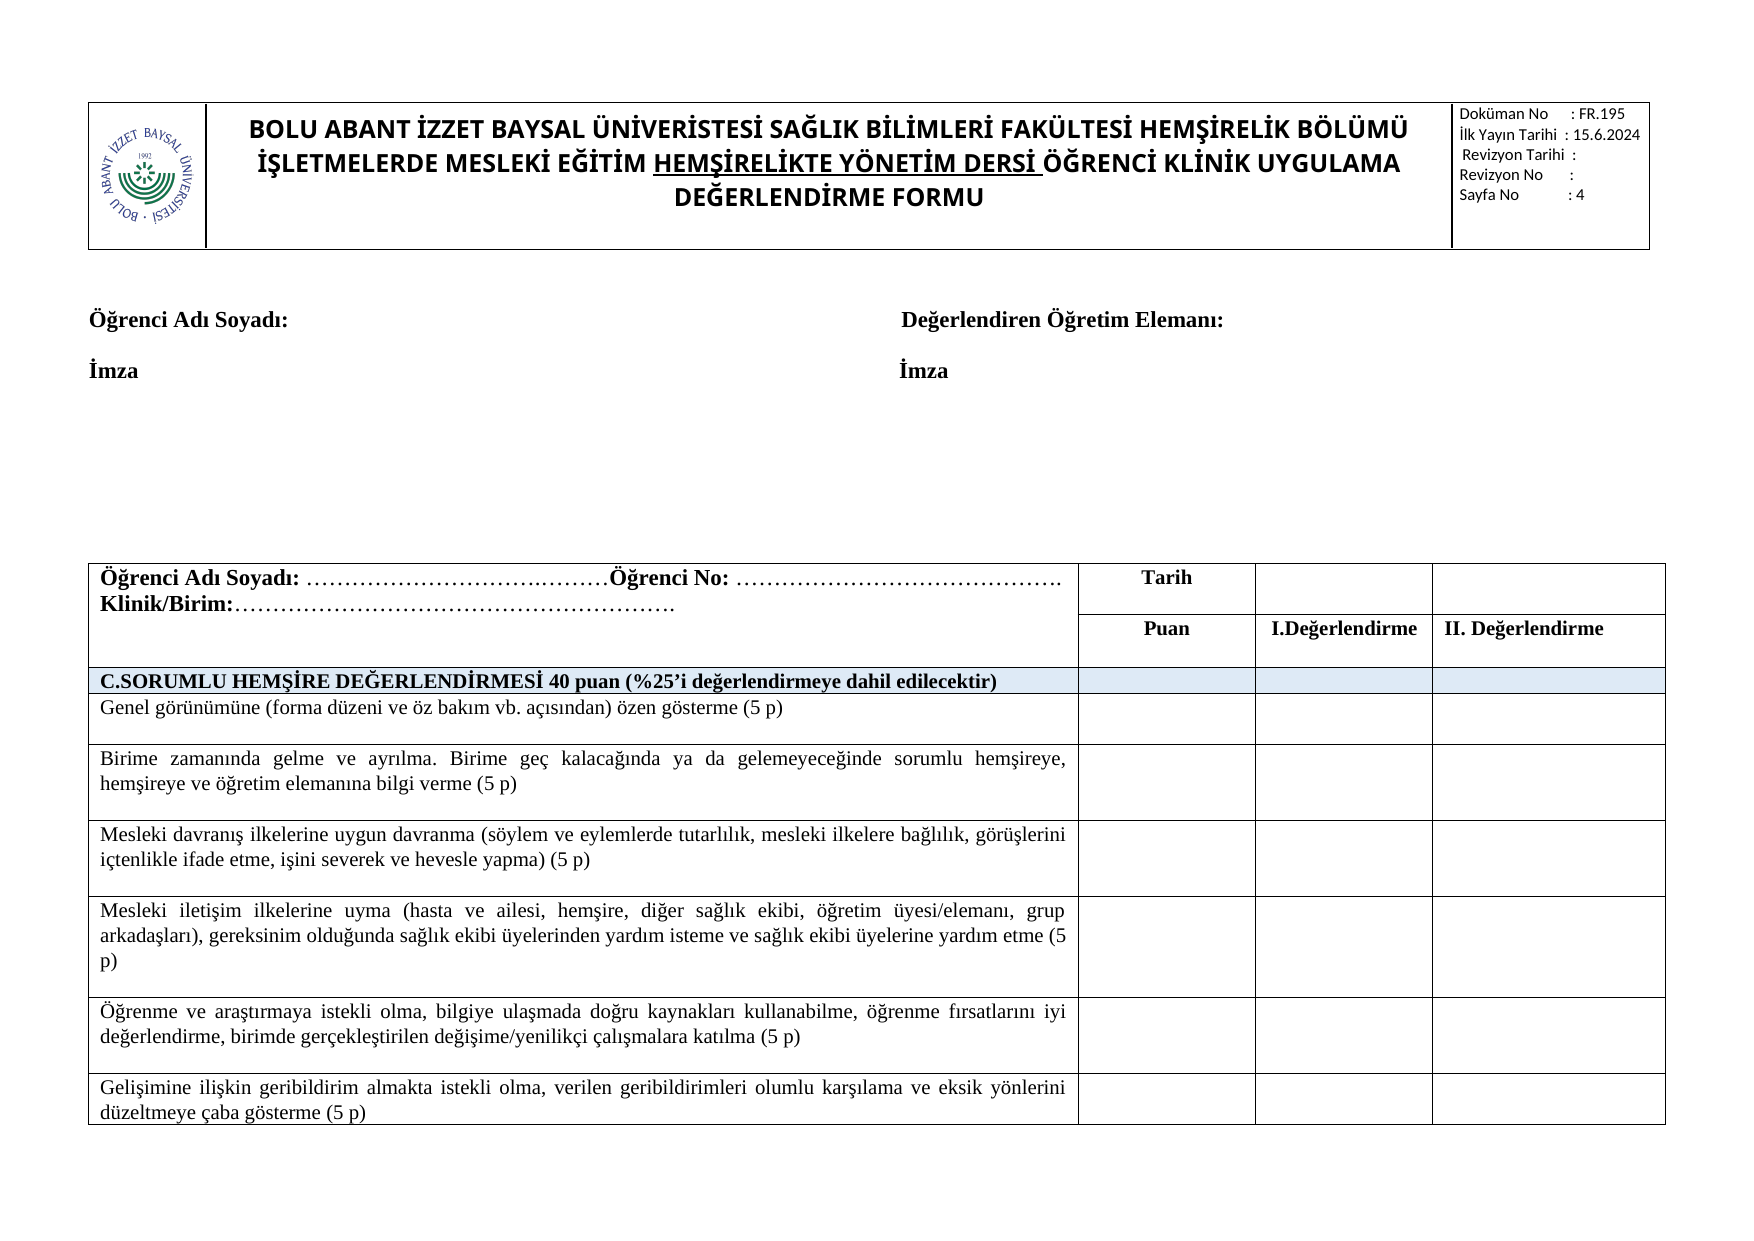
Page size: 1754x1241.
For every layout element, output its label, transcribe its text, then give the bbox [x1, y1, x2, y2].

table_cell [1079, 821, 1255, 896]
picture [101, 128, 194, 224]
text İmza İmza [89, 357, 1665, 383]
table_cell [1256, 821, 1432, 896]
table_cell [1433, 897, 1665, 997]
table_cell [1079, 668, 1255, 693]
table_header Öğrenci Adı Soyadı: ………………………….………Öğrenci No: ……………………………………. Klinik/Birim:…………………………………………………. [89, 564, 1078, 667]
table_cell [1079, 745, 1255, 820]
table_cell [1433, 694, 1665, 744]
table_cell [1433, 745, 1665, 820]
table_cell [1256, 1074, 1432, 1124]
table_header Tarih [1079, 564, 1255, 614]
table_header [1256, 564, 1432, 614]
text Öğrenci Adı Soyadı: Değerlendiren Öğretim Elemanı: [89, 306, 1665, 332]
table_cell Öğrenme ve araştırmaya istekli olma, bilgiye ulaşmada doğru kaynakları kullanabilme, öğrenme fırsatlarını iyi değerlendirme, birimde gerçekleştirilen değişime/yenilikçi çalışmalara katılma (5 p) [89, 998, 1078, 1073]
table_cell [1256, 897, 1432, 997]
table_cell [1256, 745, 1432, 820]
table_cell [1433, 821, 1665, 896]
table_cell Birime zamanında gelme ve ayrılma. Birime geç kalacağında ya da gelemeyeceğinde sorumlu hemşireye, hemşireye ve öğretim elemanına bilgi verme (5 p) [89, 745, 1078, 820]
table_cell [1079, 1074, 1255, 1124]
table_cell [1079, 694, 1255, 744]
table_cell [1433, 998, 1665, 1073]
table_cell [1079, 897, 1255, 997]
table_cell I.Değerlendirme [1256, 615, 1432, 667]
table_cell [1256, 998, 1432, 1073]
table_cell [1433, 668, 1665, 693]
table_cell [1079, 998, 1255, 1073]
table_cell Puan [1079, 615, 1255, 667]
table_cell Gelişimine ilişkin geribildirim almakta istekli olma, verilen geribildirimleri olumlu karşılama ve eksik yönlerini düzeltmeye çaba gösterme (5 p) [89, 1074, 1078, 1124]
table_cell [1433, 1074, 1665, 1124]
table_cell II. Değerlendirme [1433, 615, 1665, 667]
table_cell Mesleki iletişim ilkelerine uyma (hasta ve ailesi, hemşire, diğer sağlık ekibi, öğretim üyesi/elemanı, grup arkadaşları), gereksinim olduğunda sağlık ekibi üyelerinden yardım isteme ve sağlık ekibi üyelerine yardım etme (5 p) [89, 897, 1078, 997]
table_cell Mesleki davranış ilkelerine uygun davranma (söylem ve eylemlerde tutarlılık, mesleki ilkelere bağlılık, görüşlerini içtenlikle ifade etme, işini severek ve hevesle yapma) (5 p) [89, 821, 1078, 896]
table_cell C.SORUMLU HEMŞİRE DEĞERLENDİRMESİ 40 puan (%25’i değerlendirmeye dahil edilecektir) [89, 668, 1078, 693]
table_cell [1256, 694, 1432, 744]
table_cell Genel görünümüne (forma düzeni ve öz bakım vb. açısından) özen gösterme (5 p) [89, 694, 1078, 744]
table_header [1433, 564, 1665, 614]
table_cell [1256, 668, 1432, 693]
